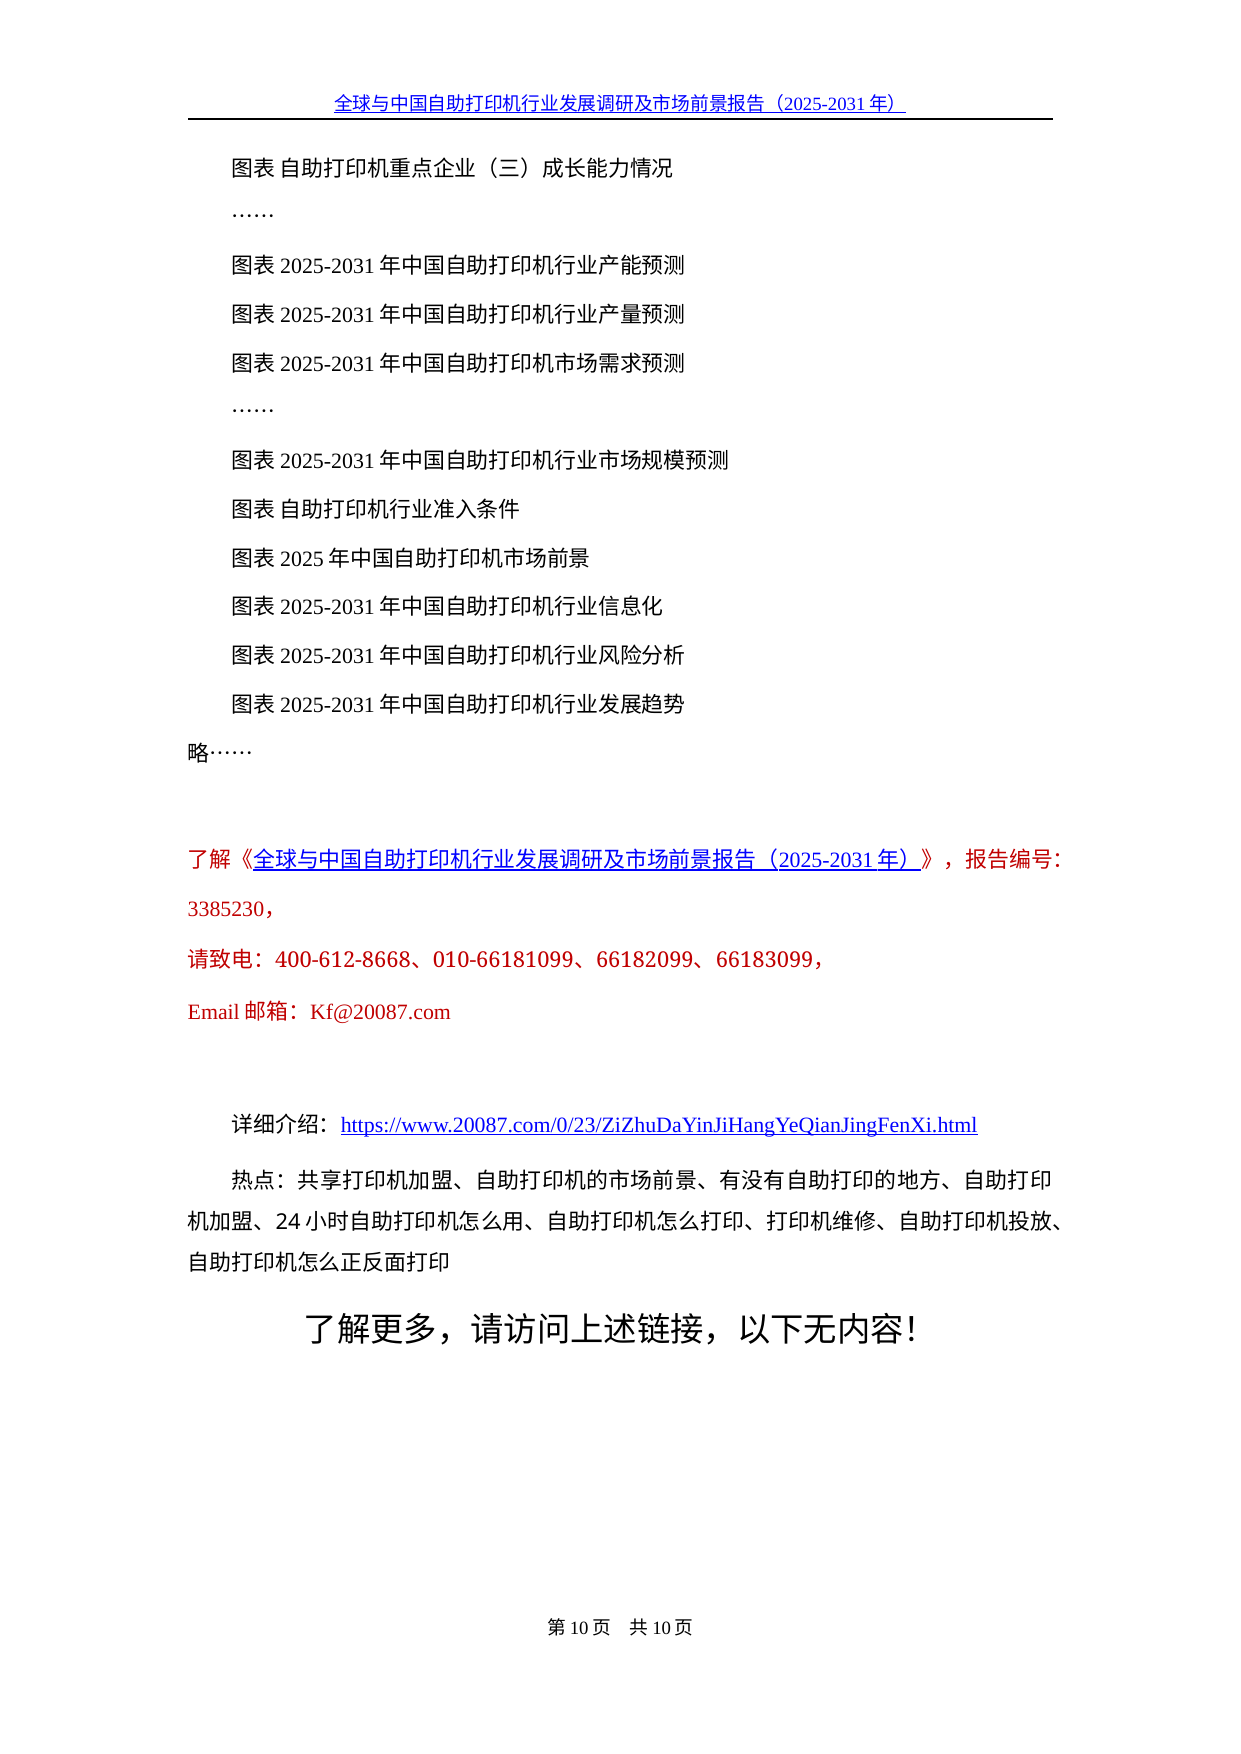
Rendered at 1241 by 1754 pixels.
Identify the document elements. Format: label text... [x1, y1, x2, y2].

text 了解《全球与中国自助打印机行业发展调研及市场前景报告（2025-2031年）》，报告编号：3385230， [187, 842, 1053, 923]
text 热点：共享打印机加盟、自助打印机的市场前景、有没有自助打印的地方、自助打印机加盟、24小时自助打印机怎么用、自助打印机怎么打印、打印机维修、自助打印机投放、自助打印机怎么正反面打印 [187, 1163, 1053, 1277]
text 详细介绍：https://www.20087.com/0/23/ZiZhuDaYinJiHangYeQianJingFenXi.html [187, 1106, 1053, 1139]
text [187, 150, 1053, 768]
text 请致电：400-612-8668、010-66181099、66182099、66183099， [187, 942, 1053, 974]
title 了解更多，请访问上述链接，以下无内容！ [187, 1294, 1053, 1359]
text Email邮箱：Kf@20087.com [187, 993, 1053, 1026]
